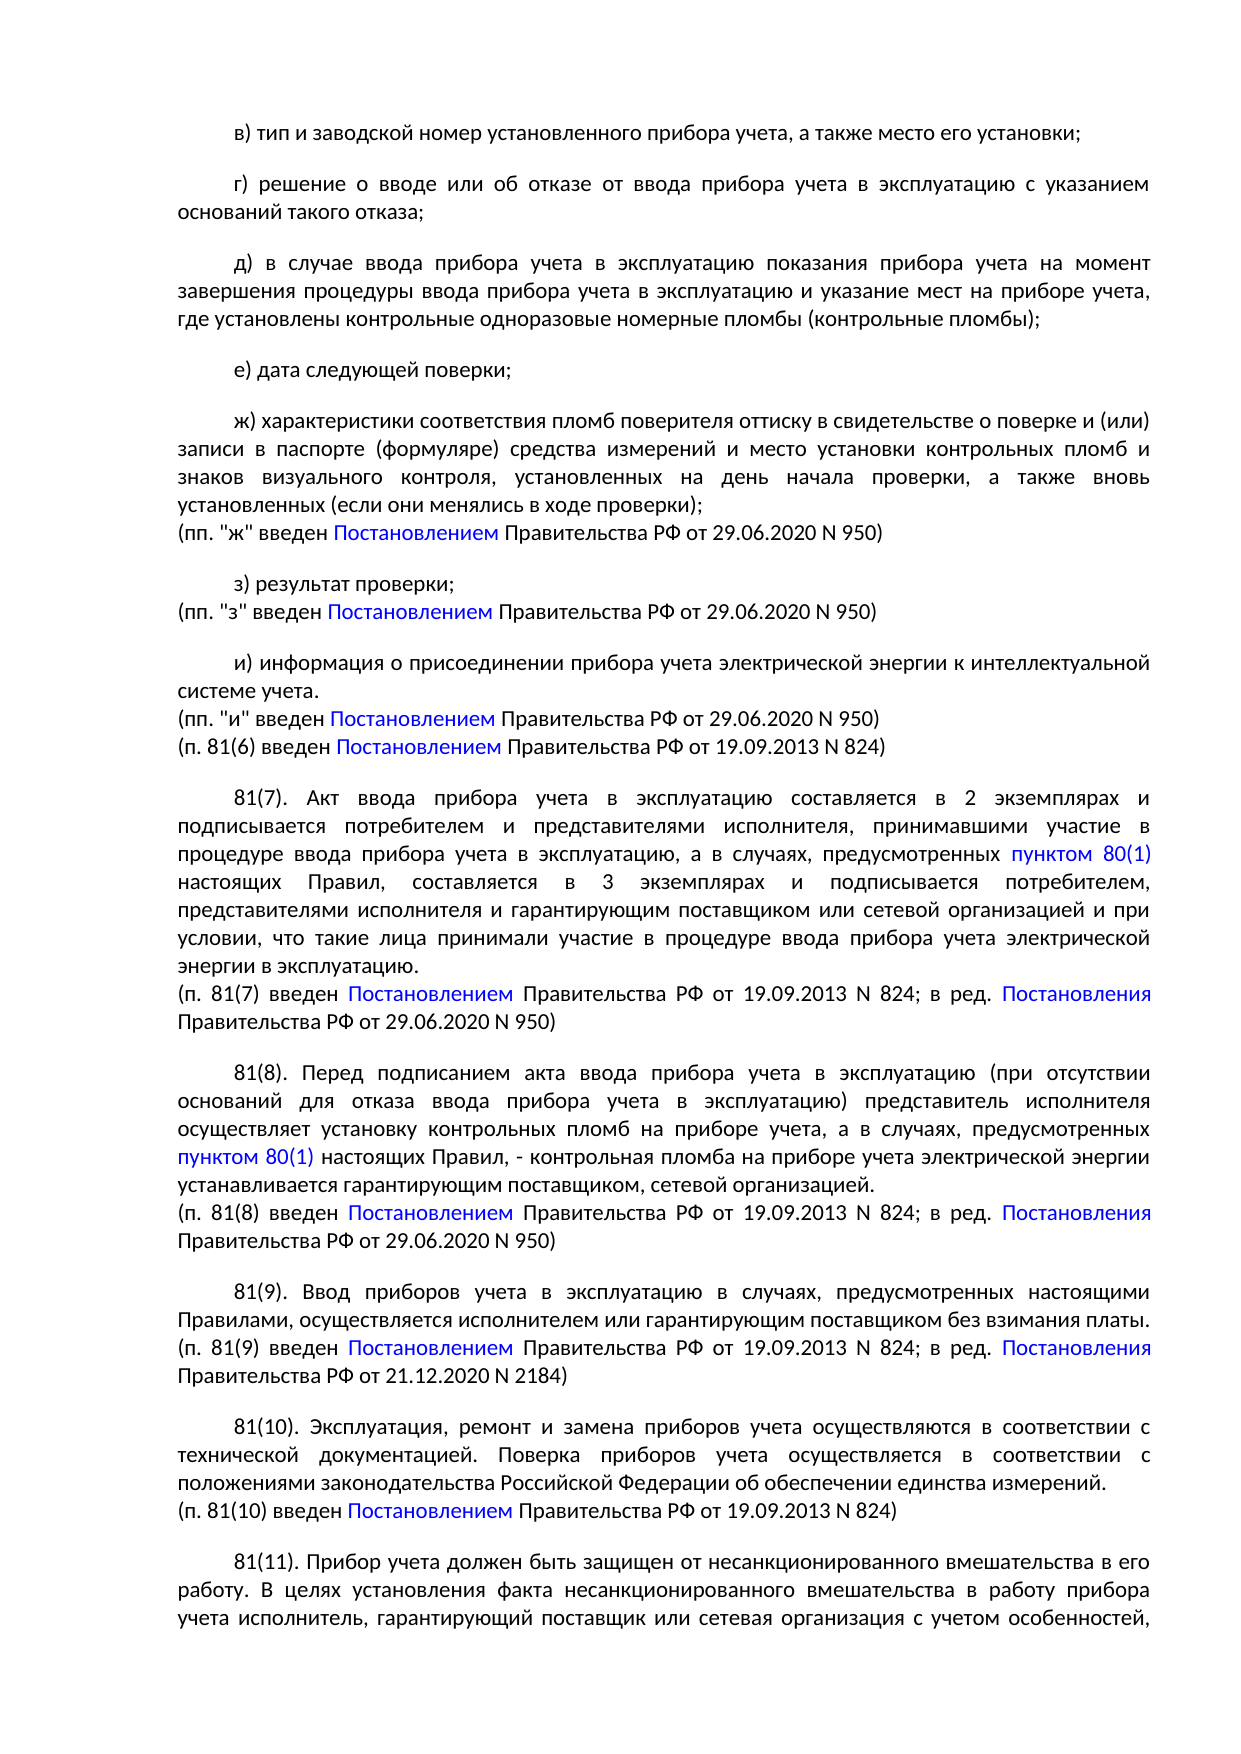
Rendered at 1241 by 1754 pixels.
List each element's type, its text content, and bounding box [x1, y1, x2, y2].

text 81(9). Ввод приборов учета в эксплуатацию в случаях, предусмотренных настоящими Правилами, осуществляется исполнителем или гарантирующим поставщиком без взимания платы. [177, 1277, 1152, 1333]
text (п. 81(10) введен Постановлением Правительства РФ от 19.09.2013 N 824) [177, 1496, 1152, 1524]
text (п. 81(7) введен Постановлением Правительства РФ от 19.09.2013 N 824; в ред. Постановления Правительства РФ от 29.06.2020 N 950) [177, 979, 1152, 1035]
text (п. 81(6) введен Постановлением Правительства РФ от 19.09.2013 N 824) [177, 732, 1152, 760]
text 81(8). Перед подписанием акта ввода прибора учета в эксплуатацию (при отсутствии оснований для отказа ввода прибора учета в эксплуатацию) представитель исполнителя осуществляет установку контрольных пломб на приборе учета, а в случаях, предусмотренных пунктом 80(1) настоящих Правил, - контрольная пломба на приборе учета электрической энергии устанавливается гарантирующим поставщиком, сетевой организацией. [177, 1058, 1152, 1198]
text г) решение о вводе или об отказе от ввода прибора учета в эксплуатацию с указанием оснований такого отказа; [177, 169, 1152, 225]
text 81(10). Эксплуатация, ремонт и замена приборов учета осуществляются в соответствии с технической документацией. Поверка приборов учета осуществляется в соответствии с положениями законодательства Российской Федерации об обеспечении единства измерений. [177, 1412, 1152, 1496]
text и) информация о присоединении прибора учета электрической энергии к интеллектуальной системе учета. [177, 648, 1152, 704]
text (пп. "ж" введен Постановлением Правительства РФ от 29.06.2020 N 950) [177, 518, 1152, 546]
text (пп. "и" введен Постановлением Правительства РФ от 29.06.2020 N 950) [177, 704, 1152, 732]
text (пп. "з" введен Постановлением Правительства РФ от 29.06.2020 N 950) [177, 597, 1152, 625]
text д) в случае ввода прибора учета в эксплуатацию показания прибора учета на момент завершения процедуры ввода прибора учета в эксплуатацию и указание мест на приборе учета, где установлены контрольные одноразовые номерные пломбы (контрольные пломбы); [177, 248, 1152, 332]
text в) тип и заводской номер установленного прибора учета, а также место его установки; [177, 118, 1152, 146]
text (п. 81(8) введен Постановлением Правительства РФ от 19.09.2013 N 824; в ред. Постановления Правительства РФ от 29.06.2020 N 950) [177, 1198, 1152, 1254]
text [177, 1547, 1152, 1631]
text ж) характеристики соответствия пломб поверителя оттиску в свидетельстве о поверке и (или) записи в паспорте (формуляре) средства измерений и место установки контрольных пломб и знаков визуального контроля, установленных на день начала проверки, а также вновь установленных (если они менялись в ходе проверки); [177, 406, 1152, 518]
text (п. 81(9) введен Постановлением Правительства РФ от 19.09.2013 N 824; в ред. Постановления Правительства РФ от 21.12.2020 N 2184) [177, 1333, 1152, 1389]
text 81(7). Акт ввода прибора учета в эксплуатацию составляется в 2 экземплярах и подписывается потребителем и представителями исполнителя, принимавшими участие в процедуре ввода прибора учета в эксплуатацию, а в случаях, предусмотренных пунктом 80(1) настоящих Правил, составляется в 3 экземплярах и подписывается потребителем, представителями исполнителя и гарантирующим поставщиком или сетевой организацией и при условии, что такие лица принимали участие в процедуре ввода прибора учета электрической энергии в эксплуатацию. [177, 783, 1152, 979]
text з) результат проверки; [177, 569, 1152, 597]
text е) дата следующей поверки; [177, 355, 1152, 383]
